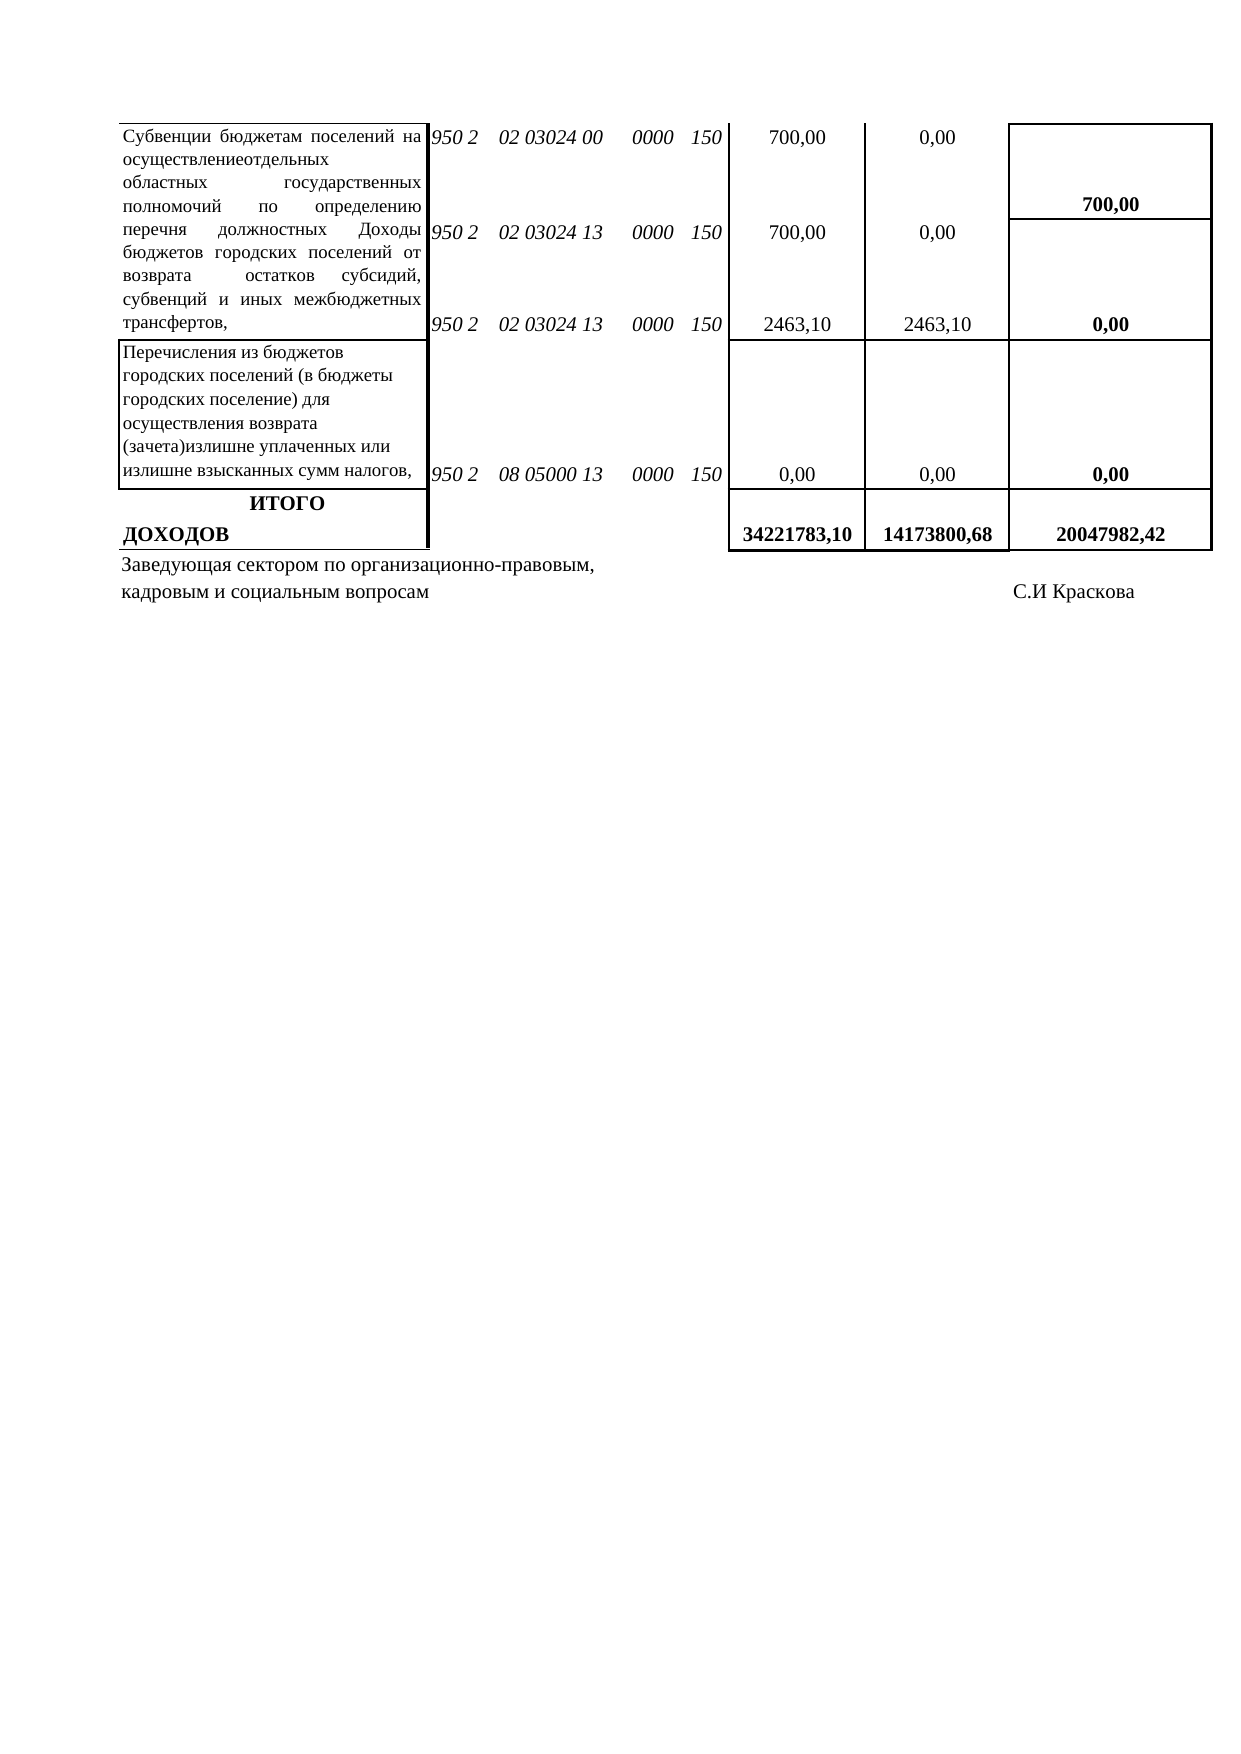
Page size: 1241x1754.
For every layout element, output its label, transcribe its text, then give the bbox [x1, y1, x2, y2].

table_cell Перечисления из бюджетов городских поселений (в бюджеты городских поселение) для осуществления возврата (зачета)излишне уплаченных или излишне взысканных сумм налогов, [120, 341, 426, 488]
text Заведующая сектором по организационно-правовым, [121, 552, 1134, 576]
table_cell 0,00 [1010, 220, 1210, 338]
table_cell 20047982,42 [1010, 490, 1210, 548]
table_cell 0,00 [866, 341, 1008, 488]
table_cell 14173800,68 [866, 490, 1008, 548]
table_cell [119, 124, 426, 338]
text кадровым и социальным вопросам С.И Краскова [121, 579, 1134, 603]
table_cell ИТОГО ДОХОДОВ [119, 490, 426, 548]
table_cell 700,00 [1010, 125, 1210, 218]
table_cell 0,00 [730, 341, 864, 488]
table_cell 34221783,10 [730, 490, 864, 548]
table_cell 0,00 [1010, 341, 1210, 488]
